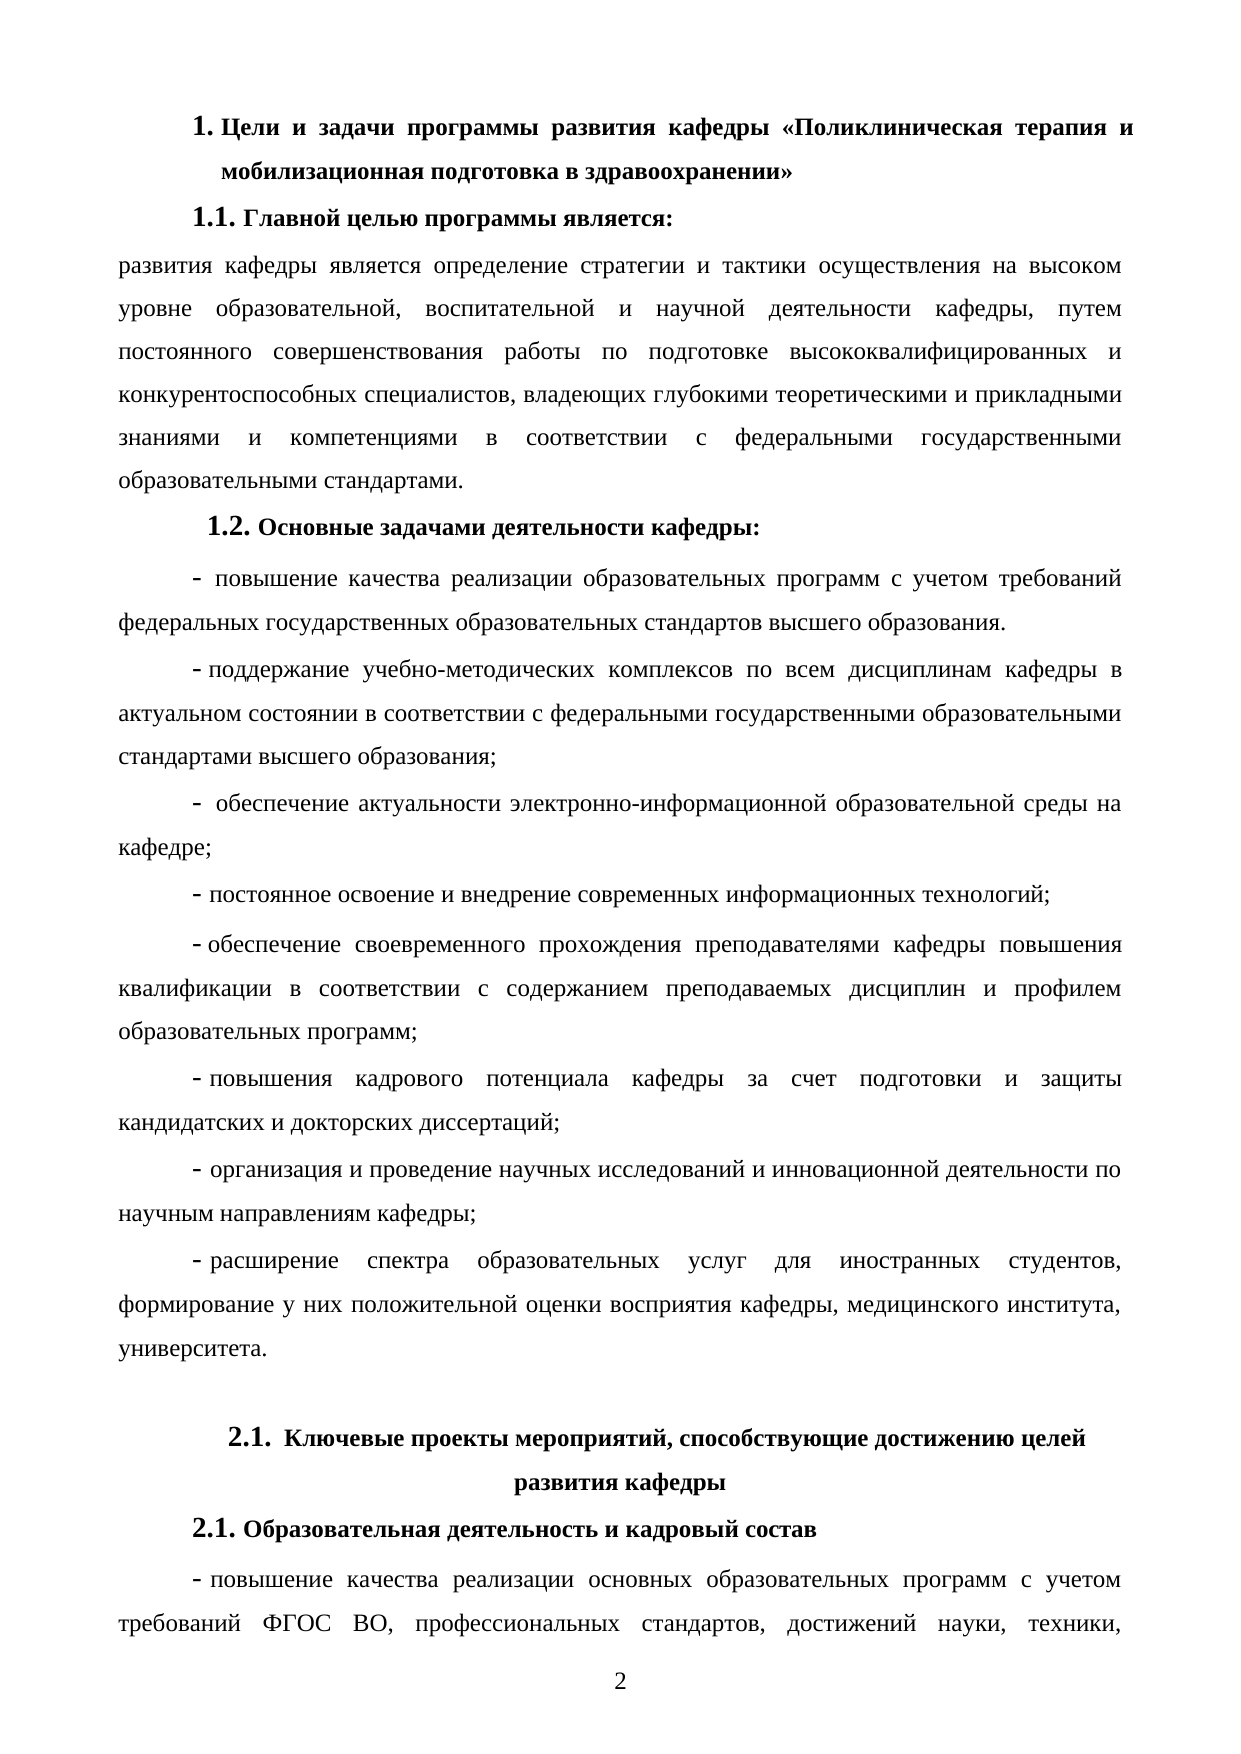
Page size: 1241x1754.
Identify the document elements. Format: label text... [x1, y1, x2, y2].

list обеспечение своевременного прохождения преподавателями кафедры повышения квалификации в соответствии с содержанием преподаваемых дисциплин и профилем образовательных программ; [118, 925, 1122, 1045]
list повышения кадрового потенциала кафедры за счет подготовки и защиты кандидатских и докторских диссертаций; [118, 1059, 1122, 1136]
list расширение спектра образовательных услуг для иностранных студентов, формирование у них положительной оценки восприятия кафедры, медицинского института, университета. [118, 1242, 1122, 1361]
list повышение качества реализации образовательных программ с учетом требований федеральных государственных образовательных стандартов высшего образования. [118, 559, 1122, 635]
list Основные задачами деятельности кафедры: [207, 508, 1134, 542]
list Образовательная деятельность и кадровый состав [192, 1510, 1134, 1543]
list постоянное освоение и внедрение современных информационных технологий; [118, 875, 1122, 908]
list обеспечение актуальности электронно-информационной образовательной среды на кафедре; [118, 784, 1122, 861]
list Главной целью программы является: [118, 199, 1123, 233]
list Ключевые проекты мероприятий, способствующие достижению целей развития кафедры [118, 1419, 1122, 1496]
list организация и проведение научных исследований и инновационной деятельности по научным направлениям кафедры; [118, 1151, 1122, 1227]
text развития кафедры является определение стратегии и тактики осуществления на высоком уровне образовательной, воспитательной и научной деятельности кафедры, путем постоянного совершенствования работы по подготовке высококвалифицированных и конкурентоспособных специалистов, владеющих глубокими теоретическими и прикладными знаниями и компетенциями в соответствии с федеральными государственными образовательными стандартами. [118, 250, 1123, 494]
list поддержание учебно-методических комплексов по всем дисциплинам кафедры в актуальном состоянии в соответствии с федеральными государственными образовательными стандартами высшего образования; [118, 650, 1122, 769]
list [118, 1560, 1122, 1637]
list Цели и задачи программы развития кафедры «Поликлиническая терапия и мобилизационная подготовка в здравоохранении» [192, 108, 1134, 185]
